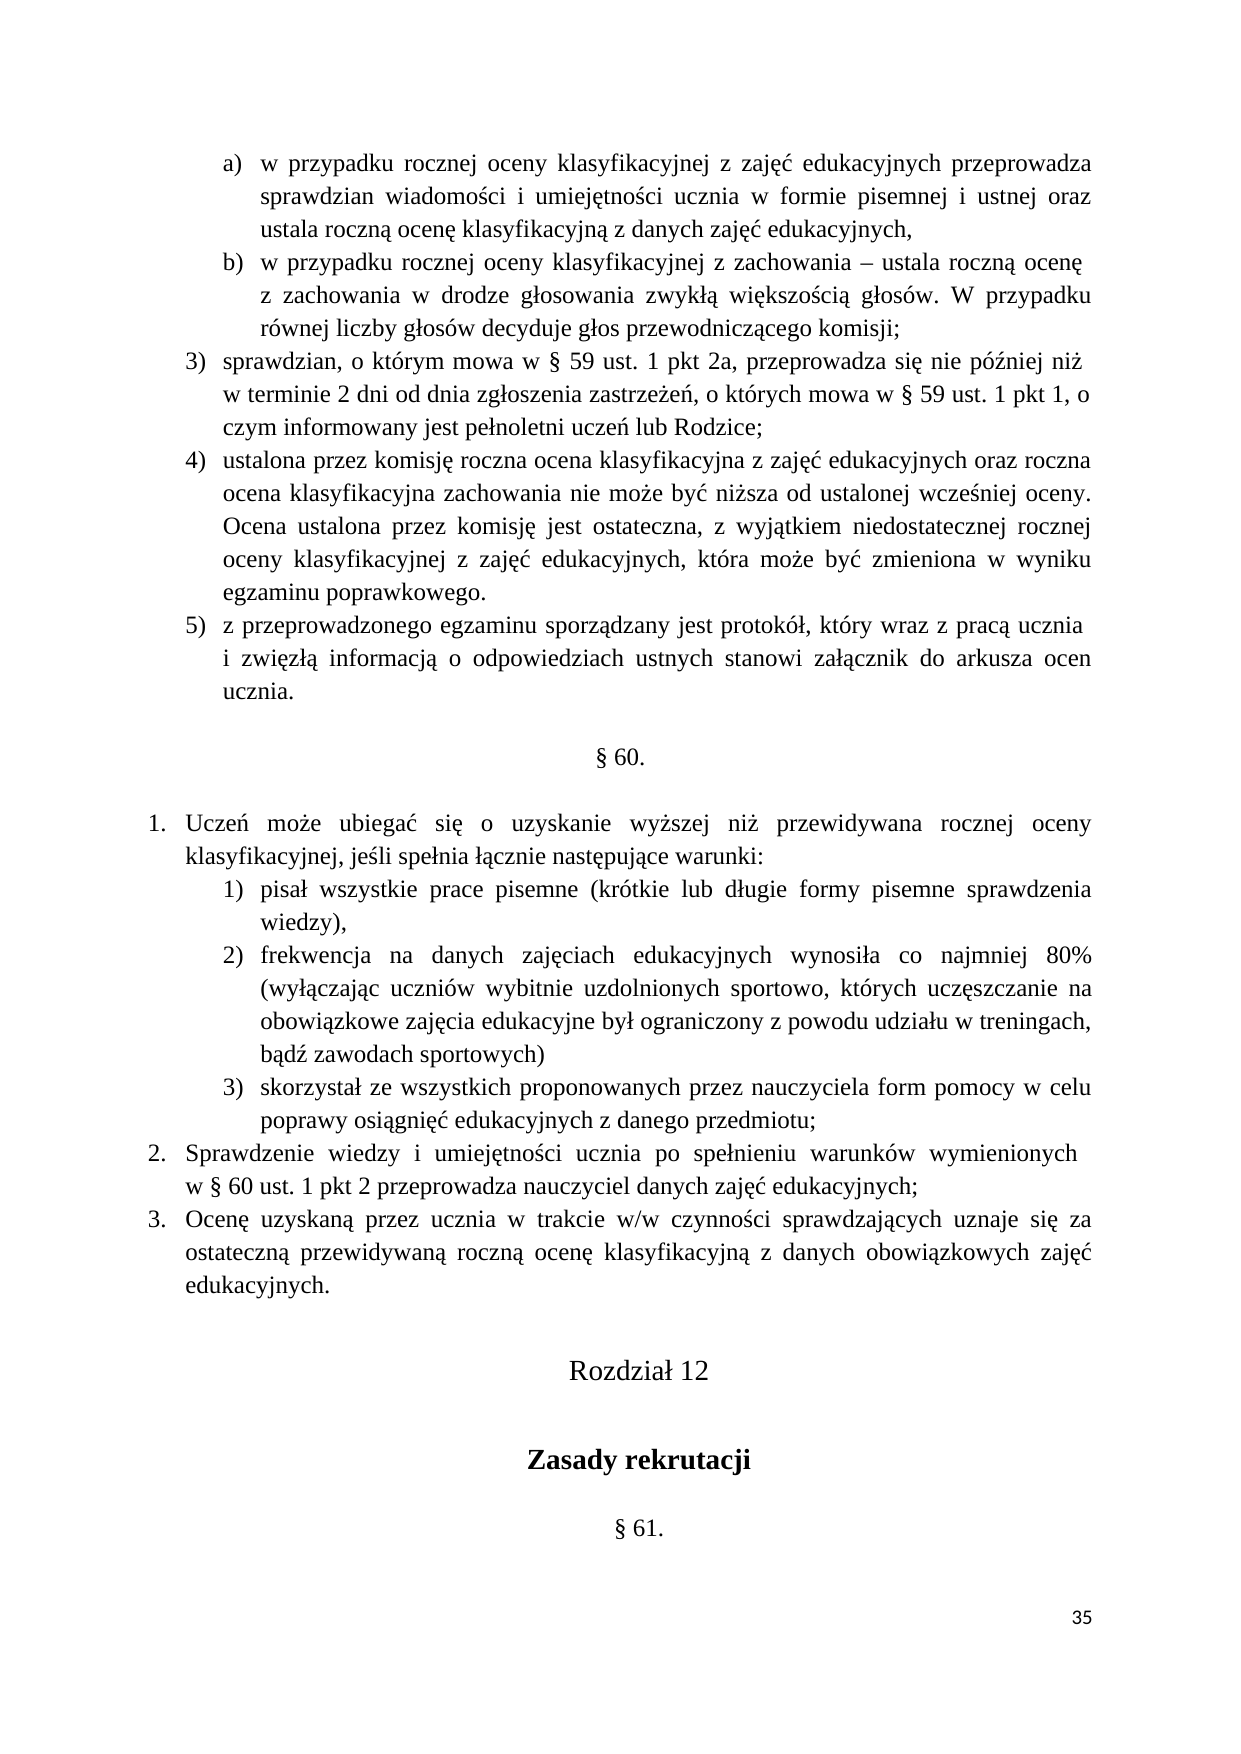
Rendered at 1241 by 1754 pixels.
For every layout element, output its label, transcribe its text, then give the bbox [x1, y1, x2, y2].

list z przeprowadzonego egzaminu sporządzany jest protokół, który wraz z pracą ucznia i zwięzłą informacją o odpowiedziach ustnych stanowi załącznik do arkusza ocen ucznia. [185, 610, 1092, 705]
subtitle Zasady rekrutacji [148, 1442, 1092, 1476]
list frekwencja na danych zajęciach edukacyjnych wynosiła co najmniej 80% (wyłączając uczniów wybitnie uzdolnionych sportowo, których uczęszczanie na obowiązkowe zajęcia edukacyjne był ograniczony z powodu udziału w treningach, bądź zawodach sportowych) [223, 940, 1092, 1068]
list sprawdzian, o którym mowa w § 59 ust. 1 pkt 2a, przeprowadza się nie później niż w terminie 2 dni od dnia zgłoszenia zastrzeżeń, o których mowa w § 59 ust. 1 pkt 1, o czym informowany jest pełnoletni uczeń lub Rodzice; [185, 346, 1092, 441]
list Ocenę uzyskaną przez ucznia w trakcie w/w czynności sprawdzających uznaje się za ostateczną przewidywaną roczną ocenę klasyfikacyjną z danych obowiązkowych zajęć edukacyjnych. [148, 1204, 1092, 1299]
list ustalona przez komisję roczna ocena klasyfikacyjna z zajęć edukacyjnych oraz roczna ocena klasyfikacyjna zachowania nie może być niższa od ustalonej wcześniej oceny. Ocena ustalona przez komisję jest ostateczna, z wyjątkiem niedostatecznej rocznej oceny klasyfikacyjnej z zajęć edukacyjnych, która może być zmieniona w wyniku egzaminu poprawkowego. [185, 445, 1092, 606]
list w przypadku rocznej oceny klasyfikacyjnej z zajęć edukacyjnych przeprowadza sprawdzian wiadomości i umiejętności ucznia w formie pisemnej i ustnej oraz ustala roczną ocenę klasyfikacyjną z danych zajęć edukacyjnych, [223, 148, 1092, 242]
subtitle Rozdział 12 [148, 1353, 1092, 1387]
list pisał wszystkie prace pisemne (krótkie lub długie formy pisemne sprawdzenia wiedzy), [223, 874, 1092, 936]
list Uczeń może ubiegać się o uzyskanie wyższej niż przewidywana rocznej oceny klasyfikacyjnej, jeśli spełnia łącznie następujące warunki: [148, 808, 1092, 870]
text § 60. [148, 742, 1092, 771]
list w przypadku rocznej oceny klasyfikacyjnej z zachowania – ustala roczną ocenę z zachowania w drodze głosowania zwykłą większością głosów. W przypadku równej liczby głosów decyduje głos przewodniczącego komisji; [223, 247, 1092, 342]
list skorzystał ze wszystkich proponowanych przez nauczyciela form pomocy w celu poprawy osiągnięć edukacyjnych z danego przedmiotu; [223, 1072, 1092, 1134]
text § 61. [185, 1513, 1092, 1542]
list Sprawdzenie wiedzy i umiejętności ucznia po spełnieniu warunków wymienionych w § 60 ust. 1 pkt 2 przeprowadza nauczyciel danych zajęć edukacyjnych; [148, 1138, 1092, 1200]
